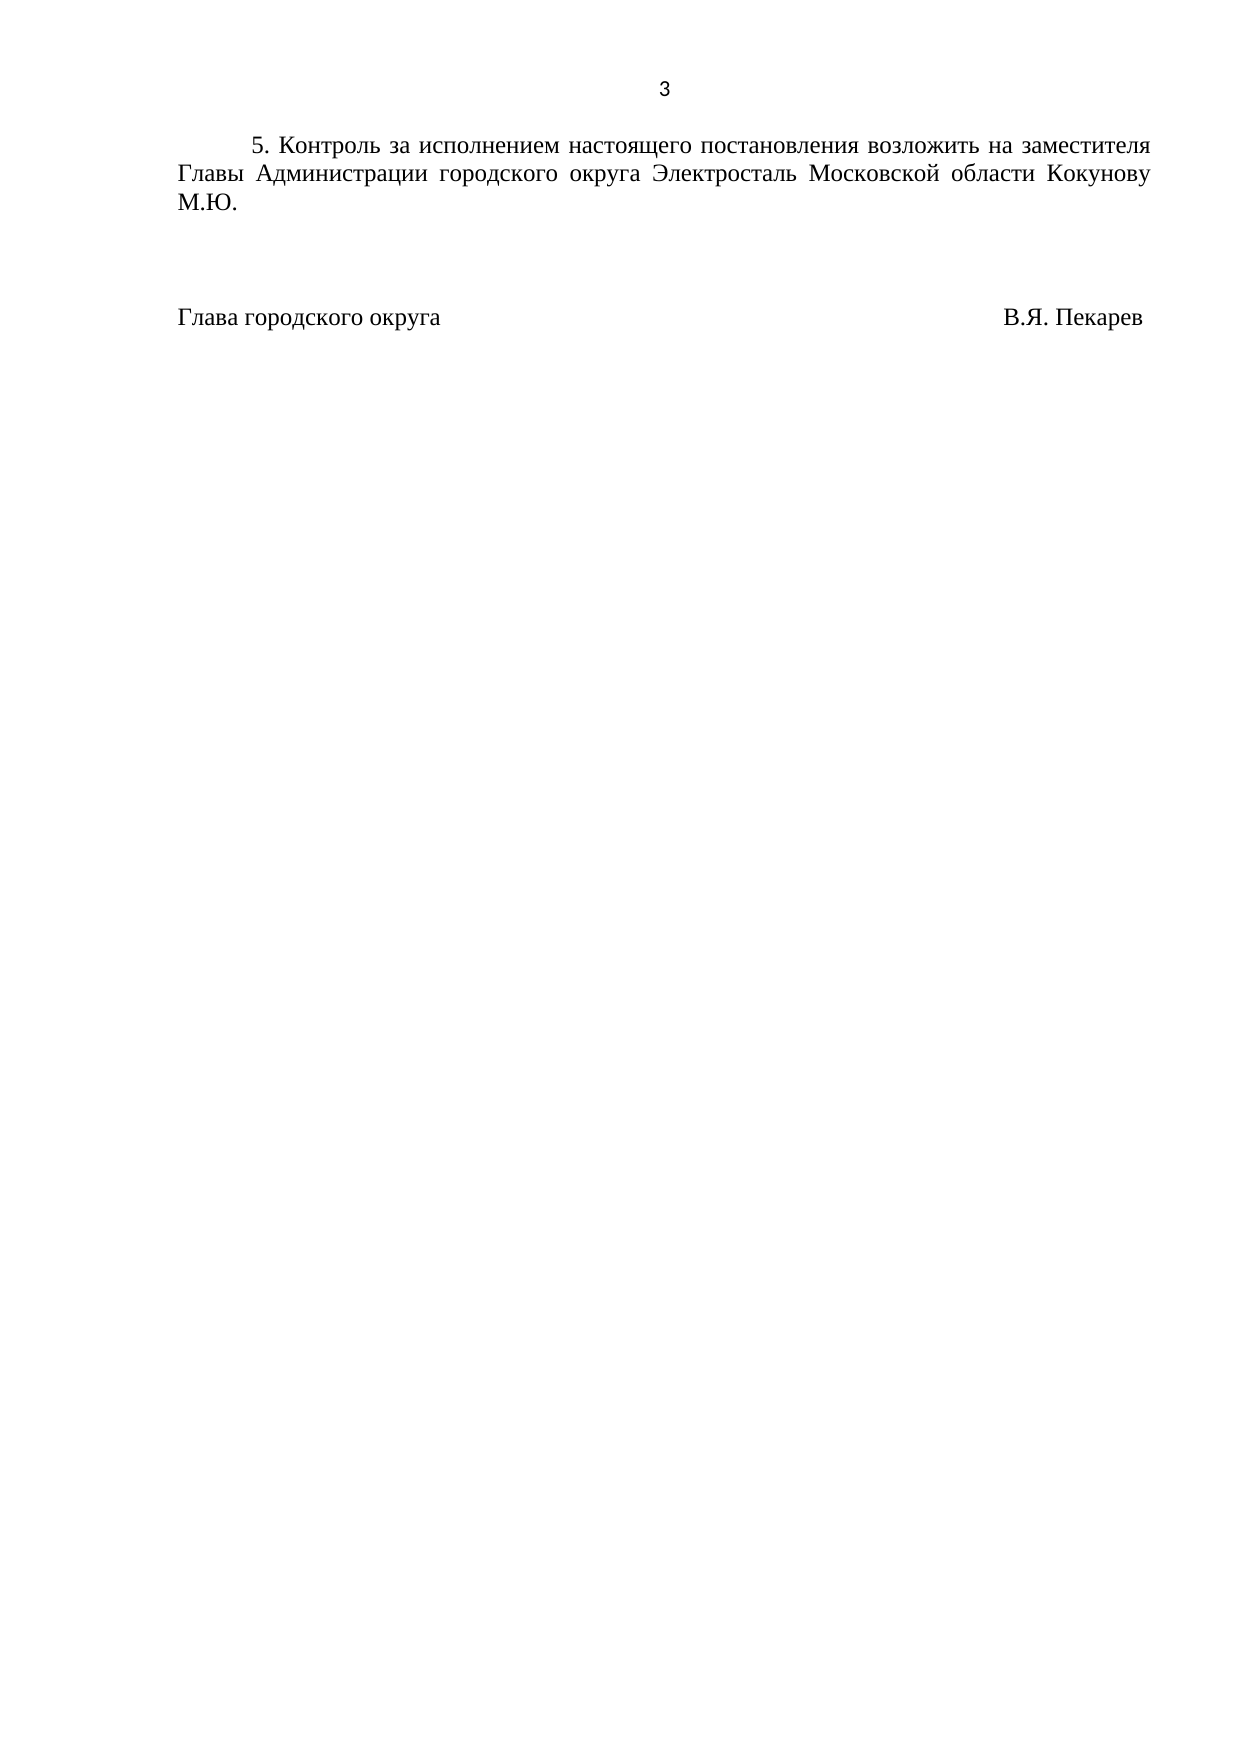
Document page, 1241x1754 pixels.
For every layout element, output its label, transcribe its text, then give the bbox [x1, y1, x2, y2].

text Глава городского округа В.Я. Пекарев [177, 302, 1152, 331]
text 5. Контроль за исполнением настоящего постановления возложить на заместителя Главы Администрации городского округа Электросталь Московской области Кокунову М.Ю. [177, 130, 1152, 216]
